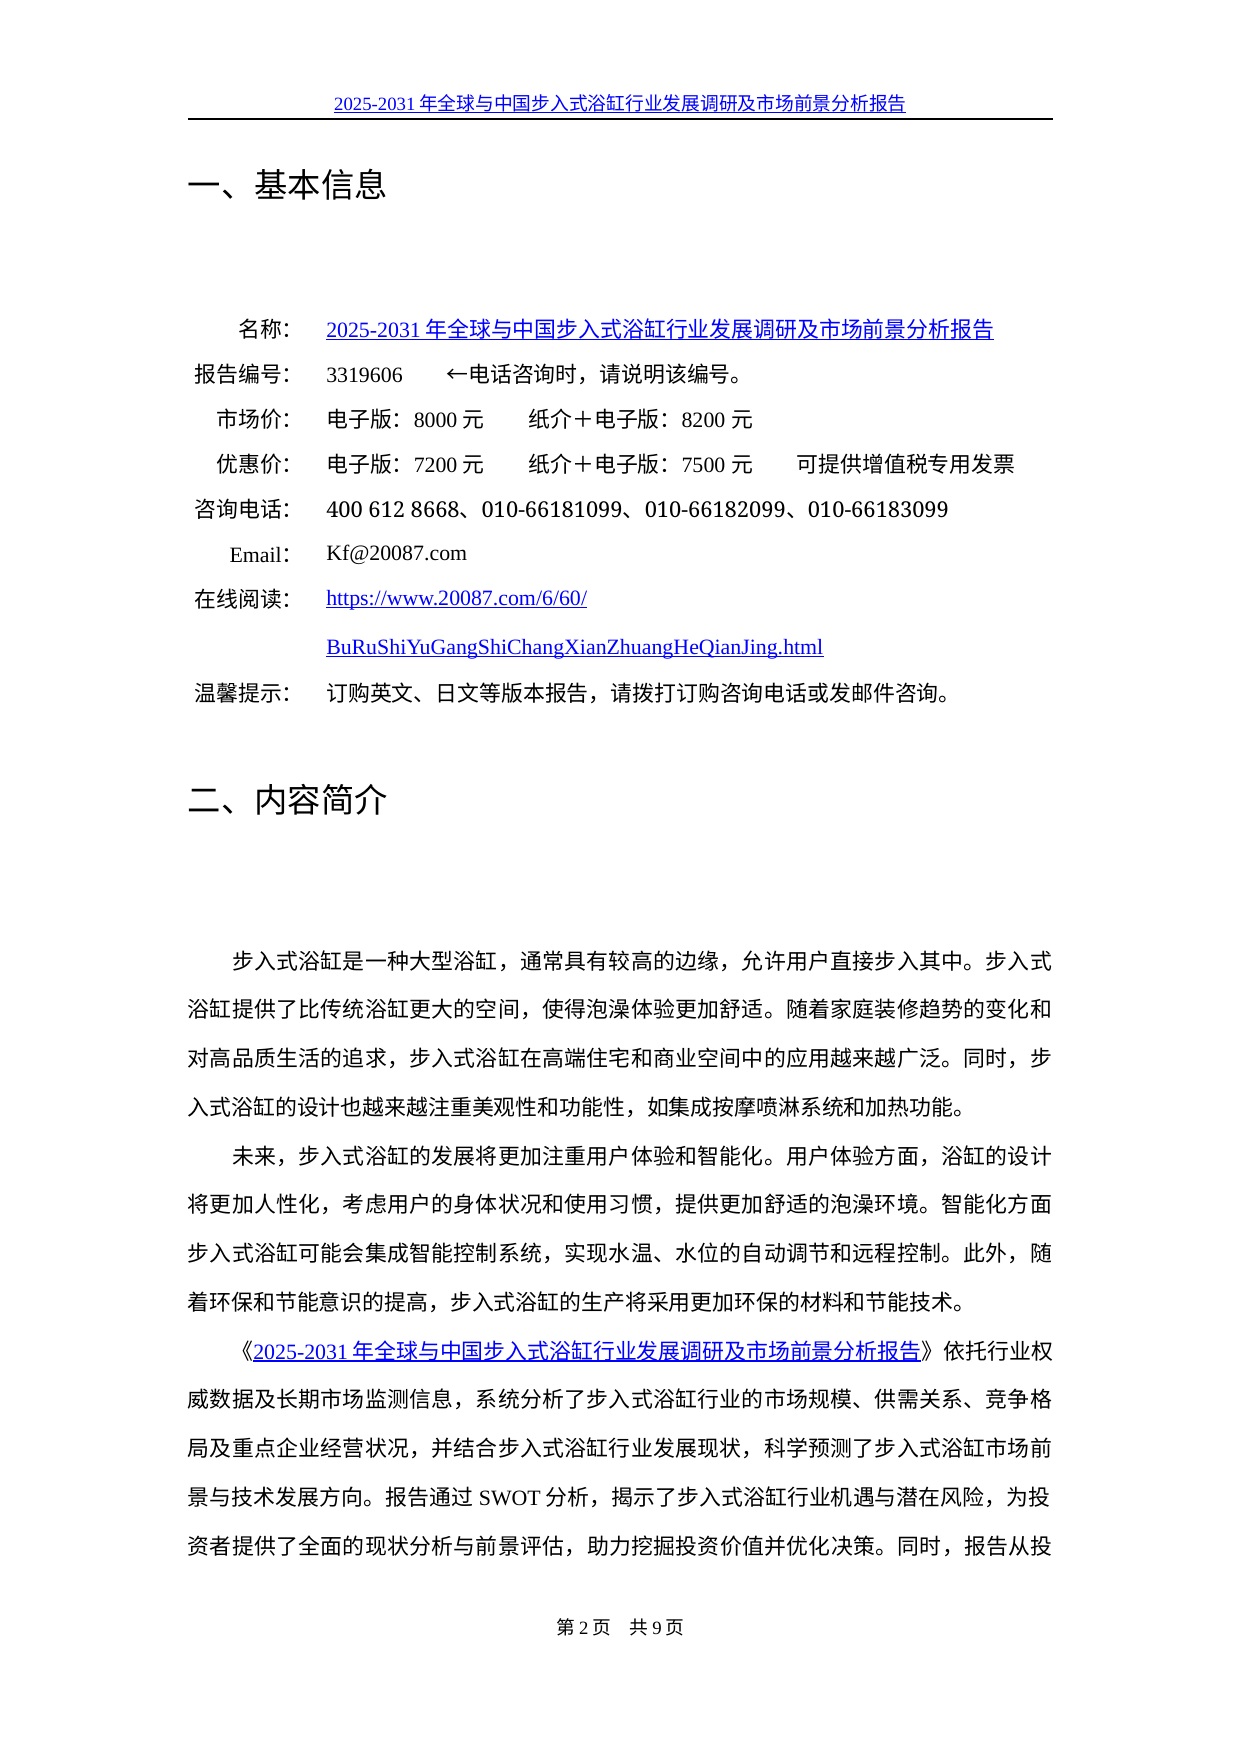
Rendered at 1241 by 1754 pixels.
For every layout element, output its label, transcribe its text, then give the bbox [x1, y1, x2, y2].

table_cell 温馨提示： [167, 675, 315, 720]
table_header 2025-2031年全球与中国步入式浴缸行业发展调研及市场前景分析报告 [315, 312, 1073, 357]
table_cell 咨询电话： [167, 492, 315, 537]
table_cell 订购英文、日文等版本报告，请拨打订购咨询电话或发邮件咨询。 [315, 675, 1073, 720]
table_cell Email： [167, 537, 315, 582]
table_cell 400 612 8668、010-66181099、010-66182099、010-66183099 [315, 492, 1073, 537]
table_cell [315, 582, 1073, 675]
table_cell 3319606 ←电话咨询时，请说明该编号。 [315, 357, 1073, 402]
title 一、基本信息 [187, 150, 1053, 215]
table_cell 电子版：7200 元 纸介＋电子版：7500 元 可提供增值税专用发票 [315, 447, 1073, 492]
table_header 名称： [167, 312, 315, 357]
table_cell Kf@20087.com [315, 537, 1073, 582]
title 二、内容简介 [187, 766, 1053, 831]
table_cell 在线阅读： [167, 582, 315, 675]
table_cell 电子版：8000 元 纸介＋电子版：8200 元 [315, 402, 1073, 447]
table_cell 市场价： [167, 402, 315, 447]
table_cell 优惠价： [167, 447, 315, 492]
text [187, 943, 1053, 1561]
table_cell 报告编号： [167, 357, 315, 402]
